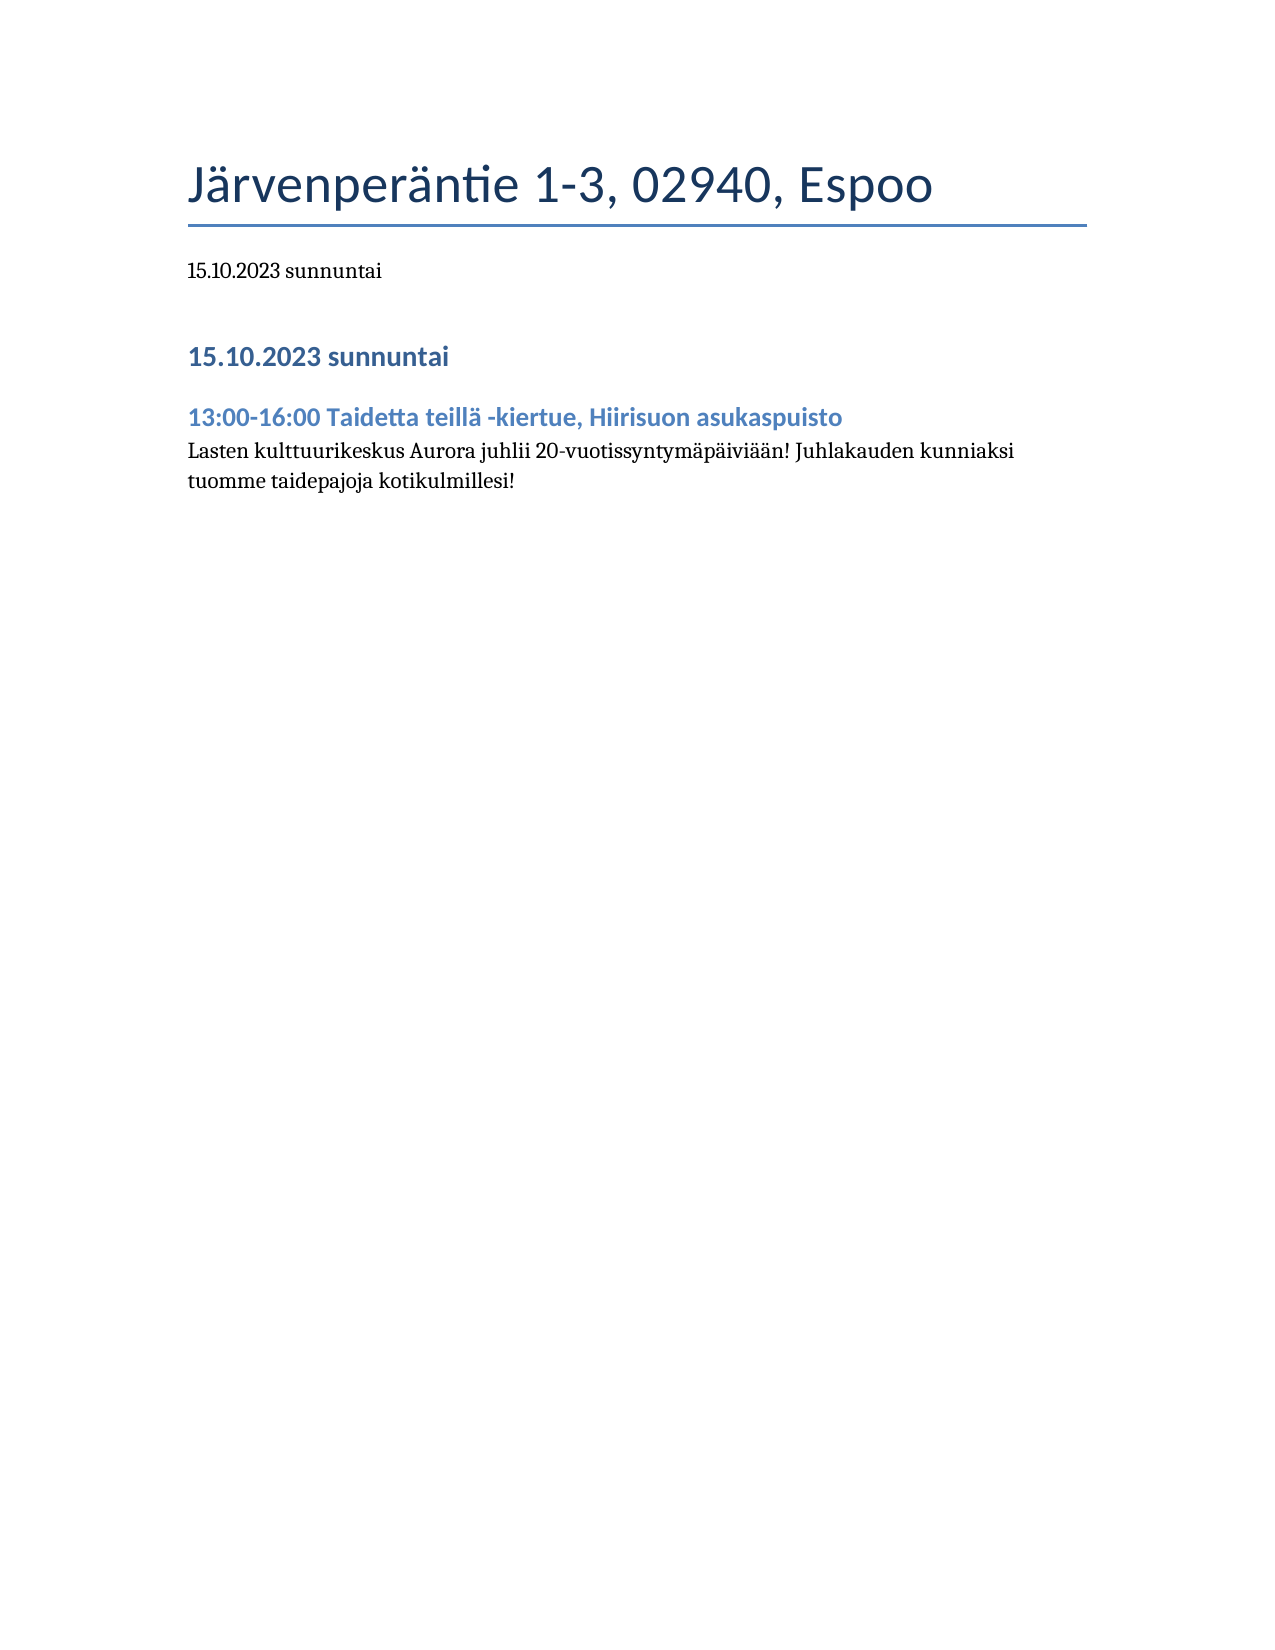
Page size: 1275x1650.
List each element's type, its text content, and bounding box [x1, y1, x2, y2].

subtitle 13:00-16:00 Taidetta teillä -kiertue, Hiirisuon asukaspuisto [187, 400, 1087, 433]
text Lasten kulttuurikeskus Aurora juhlii 20-vuotissyntymäpäiviään! Juhlakauden kunniaksi tuomme taidepajoja kotikulmillesi! [187, 438, 1087, 494]
text 15.10.2023 sunnuntai [187, 258, 1087, 284]
subtitle 15.10.2023 sunnuntai [187, 338, 1087, 374]
title Järvenperäntie 1-3, 02940, Espoo [187, 150, 1087, 227]
